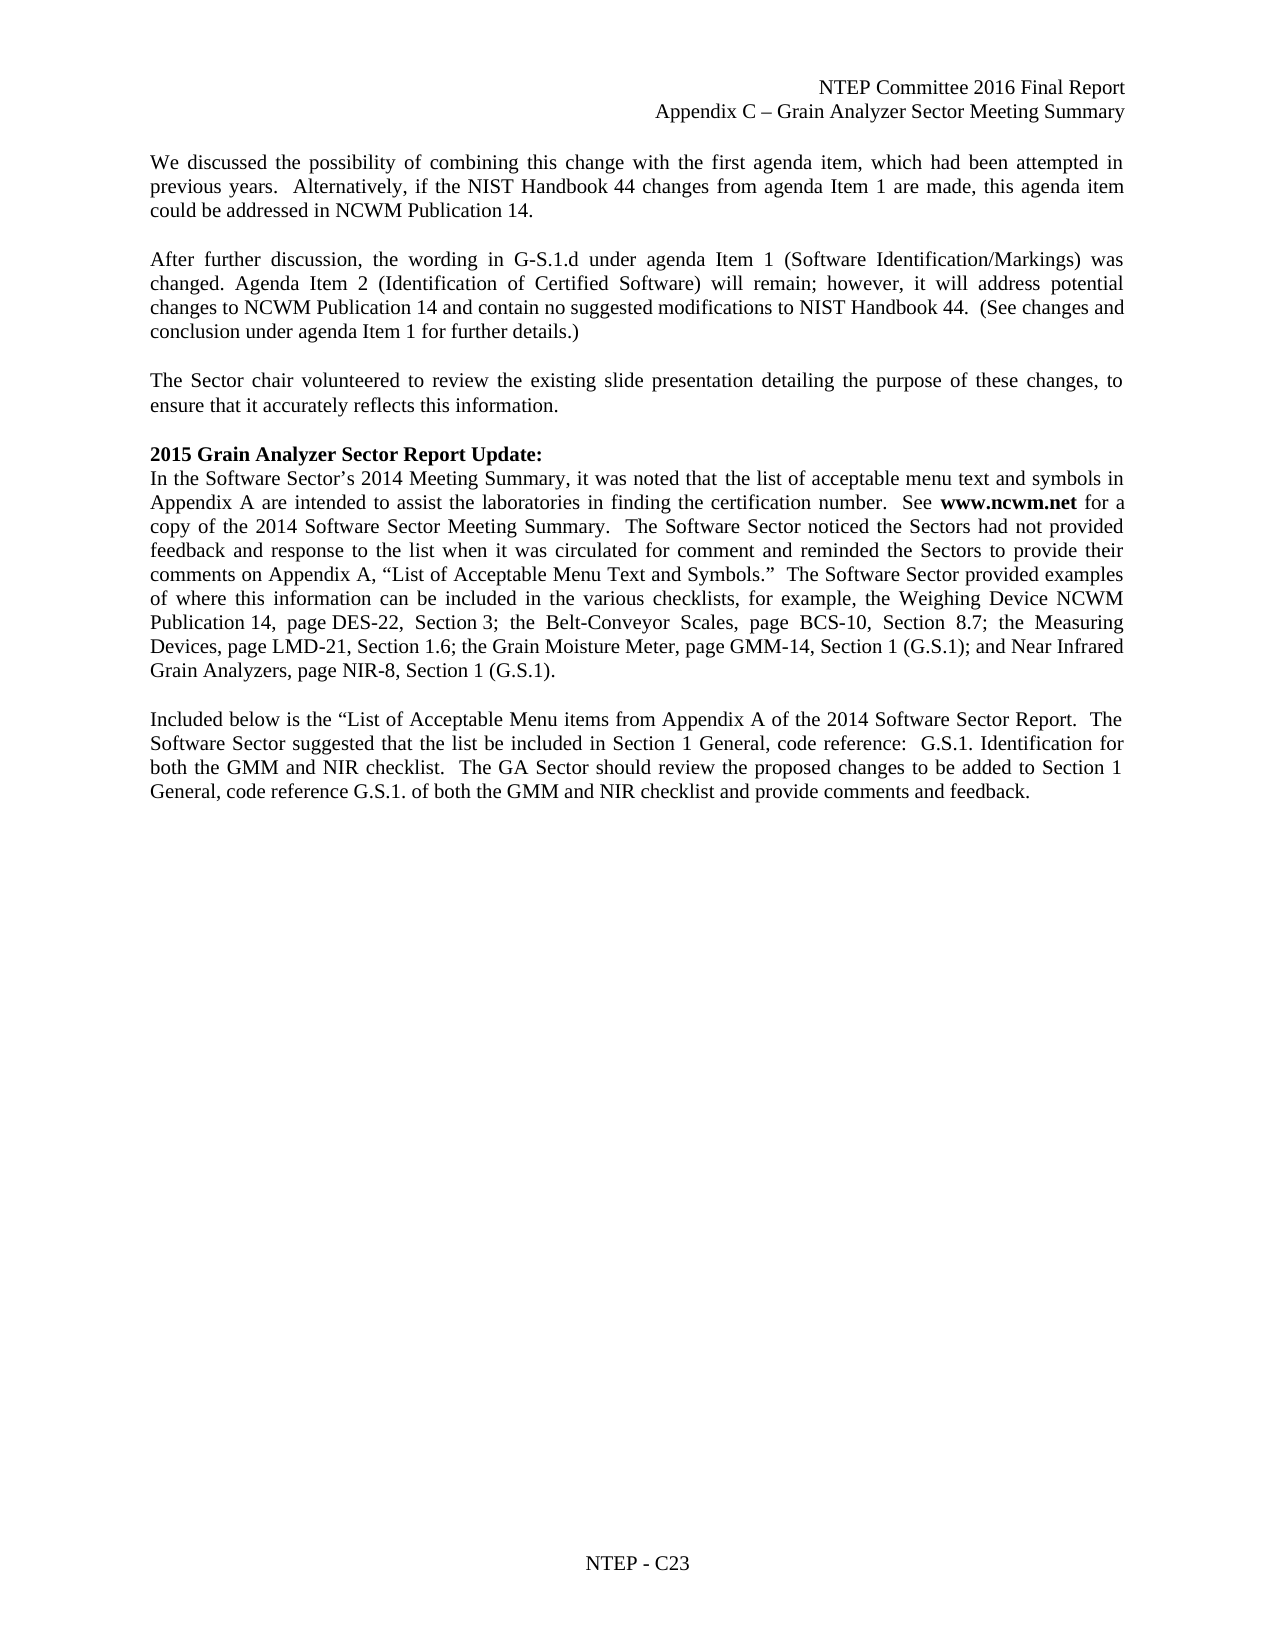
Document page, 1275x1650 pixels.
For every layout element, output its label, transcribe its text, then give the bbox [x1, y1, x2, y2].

text Included below is the “List of Acceptable Menu items from Appendix A of the 2014 Software Sector Report. The Software Sector suggested that the list be included in Section 1 General, code reference: G.S.1. Identification for both the GMM and NIR checklist. The GA Sector should review the proposed changes to be added to Section 1 General, code reference G.S.1. of both the GMM and NIR checklist and provide comments and feedback. [150, 707, 1125, 803]
text We discussed the possibility of combining this change with the first agenda item, which had been attempted in previous years. Alternatively, if the NIST Handbook 44 changes from agenda Item 1 are made, this agenda item could be addressed in NCWM Publication 14. [150, 150, 1125, 222]
text The Sector chair volunteered to review the existing slide presentation detailing the purpose of these changes, to ensure that it accurately reflects this information. [150, 368, 1125, 417]
text After further discussion, the wording in G-S.1.d under agenda Item 1 (Software Identification/Markings) was changed. Agenda Item 2 (Identification of Certified Software) will remain; however, it will address potential changes to NCWM Publication 14 and contain no suggested modifications to NIST Handbook 44. (See changes and conclusion under agenda Item 1 for further details.) [150, 247, 1125, 343]
text In the Software Sector’s 2014 Meeting Summary, it was noted that the list of acceptable menu text and symbols in Appendix A are intended to assist the laboratories in finding the certification number. See www.ncwm.net for a copy of the 2014 Software Sector Meeting Summary. The Software Sector noticed the Sectors had not provided feedback and response to the list when it was circulated for comment and reminded the Sectors to provide their comments on Appendix A, “List of Acceptable Menu Text and Symbols.” The Software Sector provided examples of where this information can be included in the various checklists, for example, the Weighing Device NCWM Publication 14, page DES-22, Section 3; the Belt-Conveyor Scales, page BCS-10, Section 8.7; the Measuring Devices, page LMD-21, Section 1.6; the Grain Moisture Meter, page GMM-14, Section 1 (G.S.1); and Near Infrared Grain Analyzers, page NIR-8, Section 1 (G.S.1). [150, 466, 1125, 682]
text 2015 Grain Analyzer Sector Report Update: [150, 442, 1125, 466]
